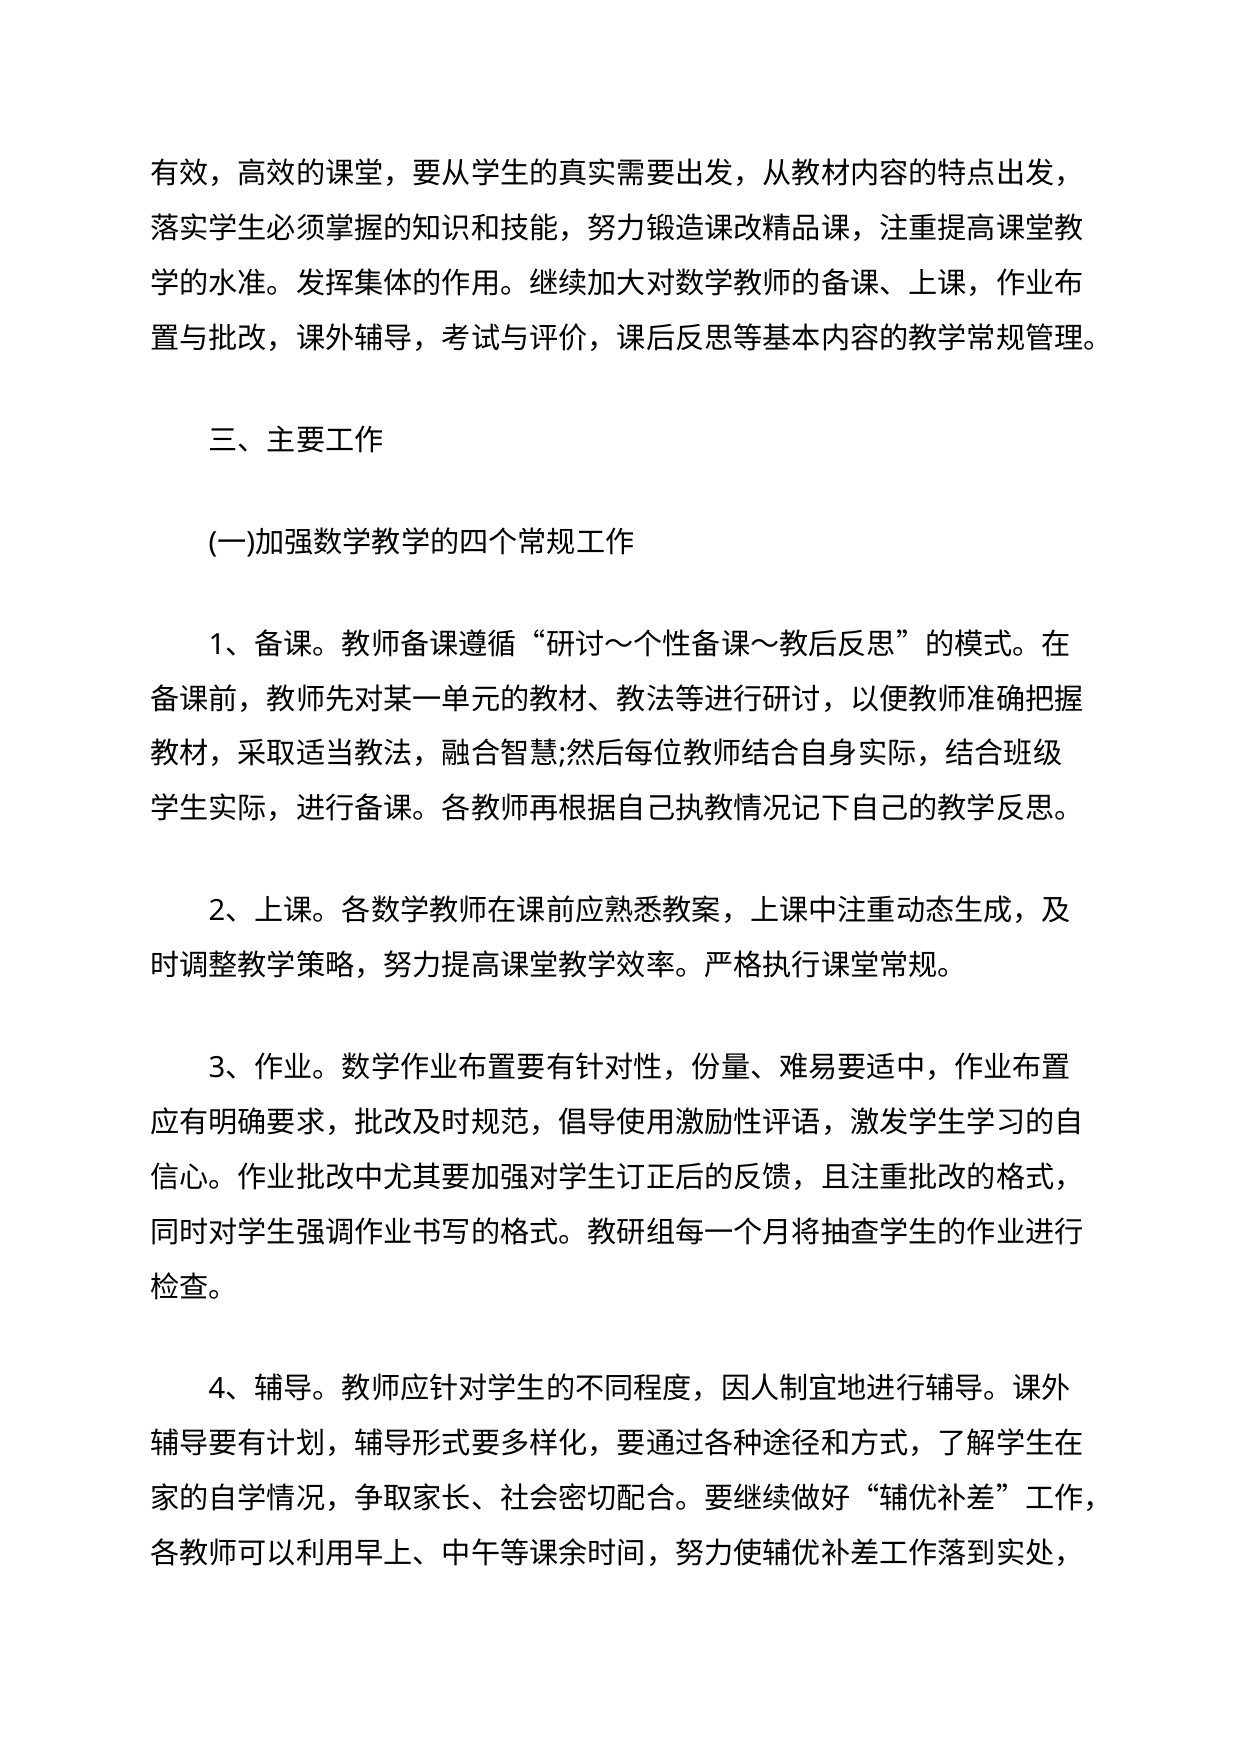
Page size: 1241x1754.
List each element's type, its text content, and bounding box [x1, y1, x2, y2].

text 3、作业。数学作业布置要有针对性，份量、难易要适中，作业布置应有明确要求，批改及时规范，倡导使用激励性评语，激发学生学习的自信心。作业批改中尤其要加强对学生订正后的反馈，且注重批改的格式，同时对学生强调作业书写的格式。教研组每一个月将抽查学生的作业进行检查。 [150, 1044, 1090, 1306]
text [150, 1365, 1090, 1572]
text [150, 150, 1090, 357]
text 1、备课。教师备课遵循“研讨～个性备课～教后反思”的模式。在备课前，教师先对某一单元的教材、教法等进行研讨，以便教师准确把握教材，采取适当教法，融合智慧;然后每位教师结合自身实际，结合班级学生实际，进行备课。各教师再根据自己执教情况记下自己的教学反思。 [150, 620, 1090, 827]
text 三、主要工作 [150, 416, 1090, 459]
text 2、上课。各数学教师在课前应熟悉教案，上课中注重动态生成，及时调整教学策略，努力提高课堂教学效率。严格执行课堂常规。 [150, 887, 1090, 984]
text (一)加强数学教学的四个常规工作 [150, 518, 1090, 561]
